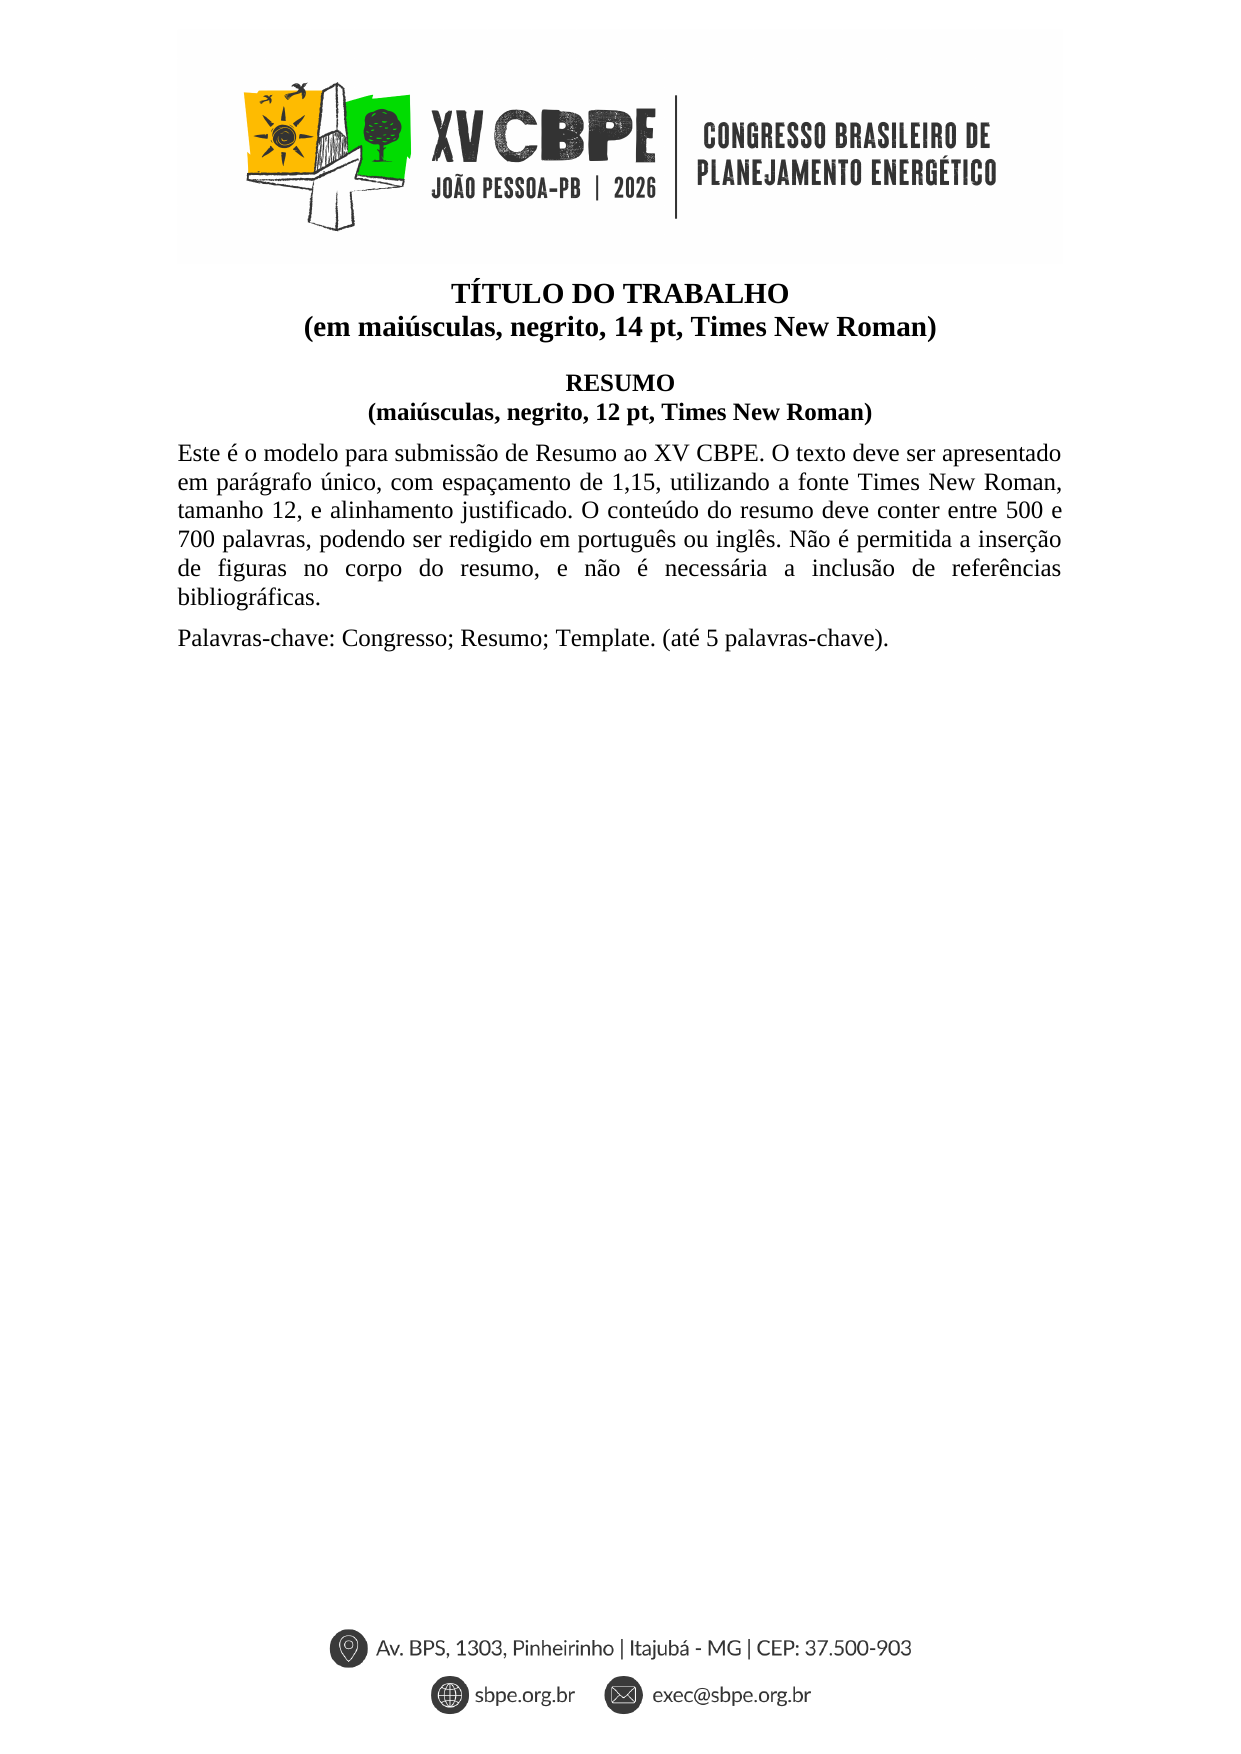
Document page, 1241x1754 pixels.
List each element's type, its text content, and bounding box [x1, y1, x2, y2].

picture [177, 1623, 1063, 1726]
text (maiúsculas, negrito, 12 pt, Times New Roman) [177, 397, 1063, 426]
picture [177, 29, 1063, 264]
text TÍTULO DO TRABALHO [177, 276, 1063, 309]
text RESUMO [177, 368, 1063, 397]
text Este é o modelo para submissão de Resumo ao XV CBPE. O texto deve ser apresentado em parágrafo único, com espaçamento de 1,15, utilizando a fonte Times New Roman, tamanho 12, e alinhamento justificado. O conteúdo do resumo deve conter entre 500 e 700 palavras, podendo ser redigido em português ou inglês. Não é permitida a inserção de figuras no corpo do resumo, e não é necessária a inclusão de referências bibliográficas. [177, 438, 1063, 611]
text (em maiúsculas, negrito, 14 pt, Times New Roman) [177, 309, 1063, 343]
text Palavras-chave: Congresso; Resumo; Template. (até 5 palavras-chave). [177, 623, 1063, 652]
